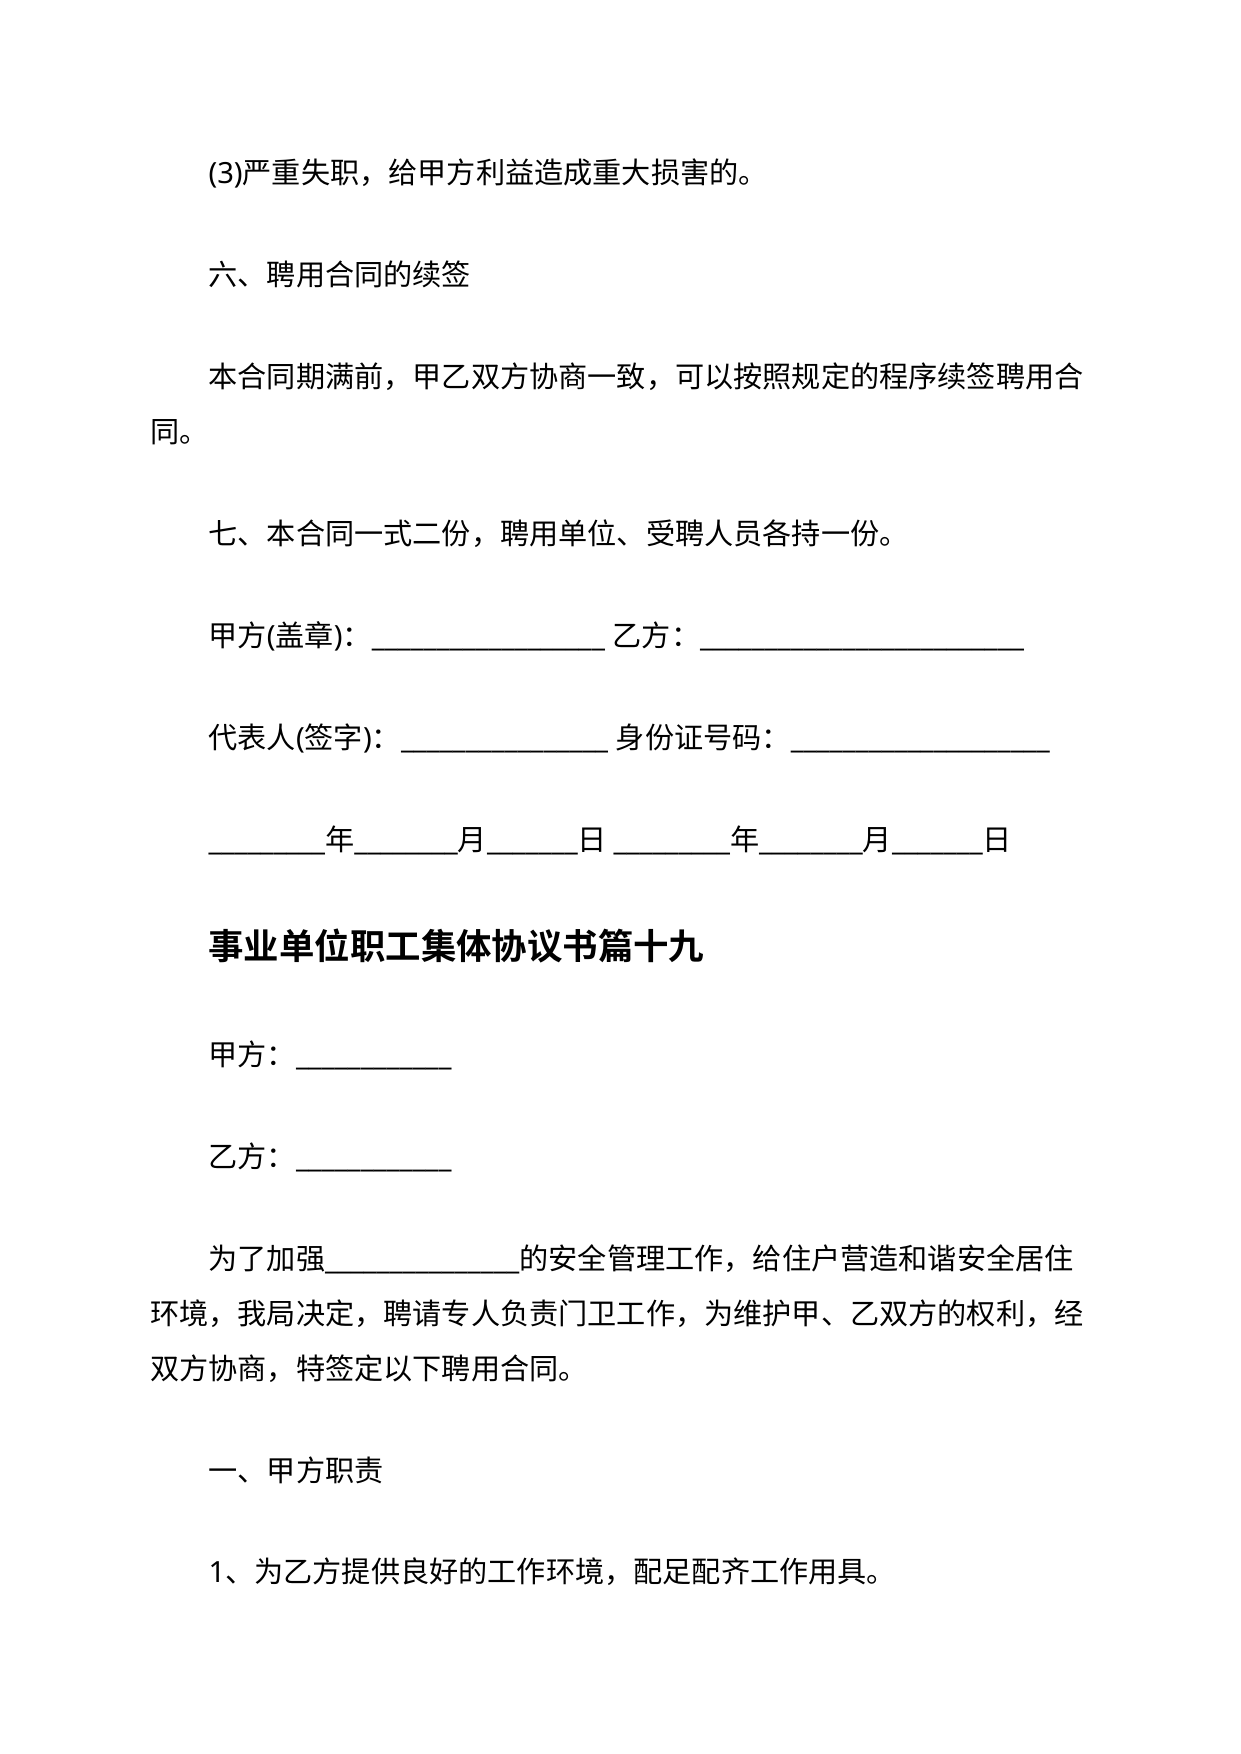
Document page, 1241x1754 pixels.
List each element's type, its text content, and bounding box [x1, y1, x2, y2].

text 甲方(盖章)：__________________ 乙方：_________________________ [150, 612, 1090, 654]
text 一、甲方职责 [150, 1447, 1090, 1489]
text 事业单位职工集体协议书篇十九 [150, 918, 1090, 969]
text 本合同期满前，甲乙双方协商一致，可以按照规定的程序续签聘用合同。 [150, 354, 1090, 451]
text 代表人(签字)：________________ 身份证号码：____________________ [150, 714, 1090, 757]
text 甲方：____________ [150, 1032, 1090, 1074]
text 1、为乙方提供良好的工作环境，配足配齐工作用具。 [150, 1549, 1090, 1591]
text _________年________月_______日 _________年________月_______日 [150, 816, 1090, 858]
text (3)严重失职，给甲方利益造成重大损害的。 [150, 150, 1090, 192]
text 七、本合同一式二份，聘用单位、受聘人员各持一份。 [150, 510, 1090, 553]
text 六、聘用合同的续签 [150, 252, 1090, 294]
text 为了加强_______________的安全管理工作，给住户营造和谐安全居住环境，我局决定，聘请专人负责门卫工作，为维护甲、乙双方的权利，经双方协商，特签定以下聘用合同。 [150, 1236, 1090, 1388]
text 乙方：____________ [150, 1133, 1090, 1176]
